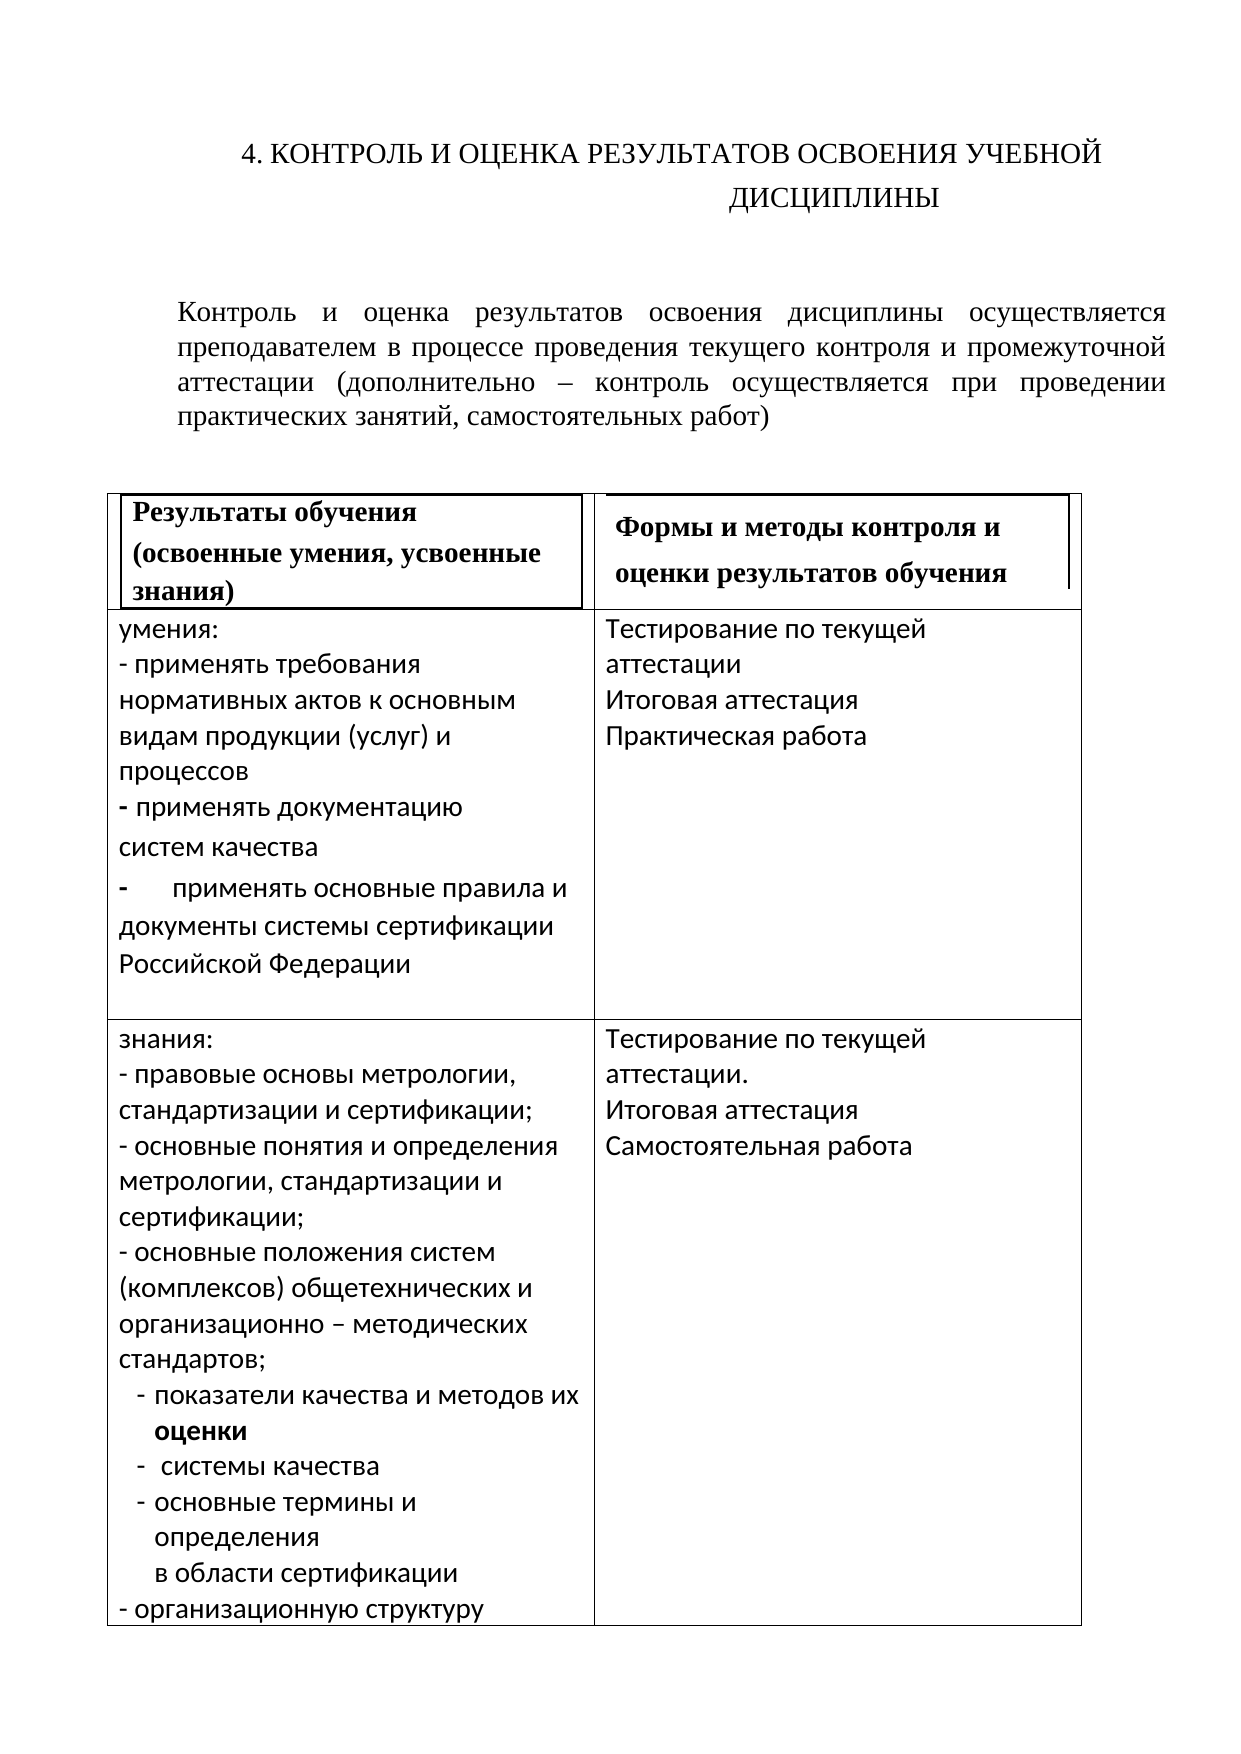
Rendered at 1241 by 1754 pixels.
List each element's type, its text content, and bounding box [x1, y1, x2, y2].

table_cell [595, 1020, 1081, 1625]
table_header [122, 496, 581, 607]
table_cell Тестирование по текущей аттестации Итоговая аттестация Практическая работа [595, 610, 1081, 1019]
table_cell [108, 1020, 594, 1625]
table_header [595, 494, 1081, 609]
table_header [108, 494, 120, 609]
table_header [583, 494, 594, 609]
text Контроль и оценка результатов освоения дисциплины осуществляется преподавателем в процессе проведения текущего контроля и промежуточной аттестации (дополнительно – контроль осуществляется при проведении практических занятий, самостоятельных работ) [177, 294, 1167, 432]
list КОНТРОЛЬ И ОЦЕНКА РЕЗУЛЬТАТОВ ОСВОЕНИЯ УЧЕБНОЙ ДИСЦИПЛИНЫ [233, 137, 1110, 214]
table_cell умения: - применять требования нормативных актов к основным видам продукции (услуг) и процессов применять документацию систем качества применять основные правила и документы системы сертификации Российской Федерации [108, 610, 594, 1019]
